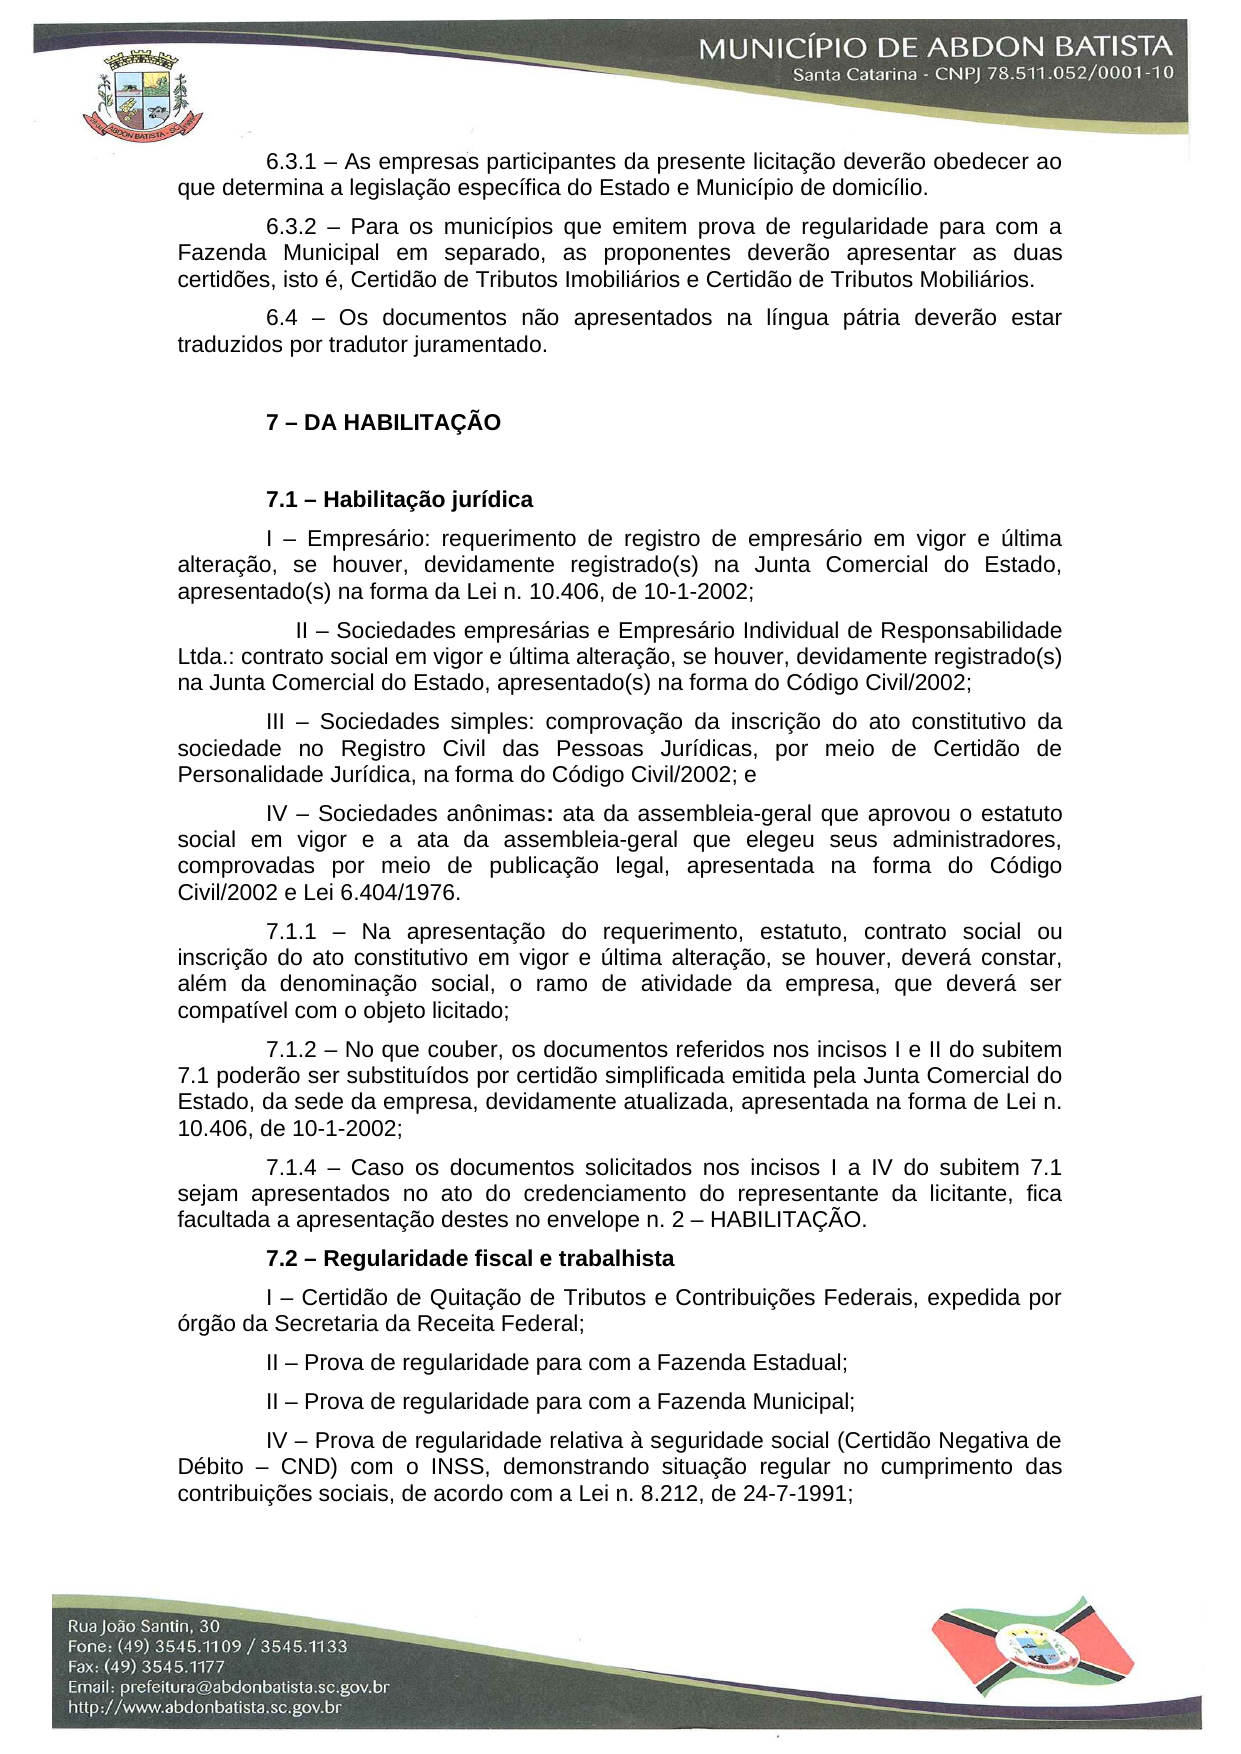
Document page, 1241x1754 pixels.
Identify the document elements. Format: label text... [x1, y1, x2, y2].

text IV – Prova de regularidade relativa à seguridade social (Certidão Negativa de Débito – CND) com o INSS, demonstrando situação regular no cumprimento das contribuições sociais, de acordo com a Lei n. 8.212, de 24-7-1991; [177, 1427, 1063, 1506]
text 7.2 – Regularidade fiscal e trabalhista [177, 1245, 1063, 1271]
text II – Prova de regularidade para com a Fazenda Municipal; [177, 1388, 1063, 1414]
text IV – Sociedades anônimas: ata da assembleia-geral que aprovou o estatuto social em vigor e a ata da assembleia-geral que elegeu seus administradores, comprovadas por meio de publicação legal, apresentada na forma do Código Civil/2002 e Lei 6.404/1976. [177, 800, 1063, 905]
text 7.1.2 – No que couber, os documentos referidos nos incisos I e II do subitem 7.1 poderão ser substituídos por certidão simplificada emitida pela Junta Comercial do Estado, da sede da empresa, devidamente atualizada, apresentada na forma de Lei n. 10.406, de 10-1-2002; [177, 1036, 1063, 1141]
text 7.1.4 – Caso os documentos solicitados nos incisos I a IV do subitem 7.1 sejam apresentados no ato do credenciamento do representante da licitante, fica facultada a apresentação destes no envelope n. 2 – HABILITAÇÃO. [177, 1153, 1063, 1232]
text 7 – DA HABILITAÇÃO [177, 408, 1063, 435]
picture [31, 19, 1192, 161]
text 6.3.1 – As empresas participantes da presente licitação deverão obedecer ao que determina a legislação específica do Estado e Município de domicílio. [177, 148, 1063, 200]
text 6.3.2 – Para os municípios que emitem prova de regularidade para com a Fazenda Municipal em separado, as proponentes deverão apresentar as duas certidões, isto é, Certidão de Tributos Imobiliários e Certidão de Tributos Mobiliários. [177, 213, 1063, 292]
text 7.1 – Habilitação jurídica [177, 486, 1063, 512]
picture [52, 1585, 1205, 1738]
text III – Sociedades simples: comprovação da inscrição do ato constitutivo da sociedade no Registro Civil das Pessoas Jurídicas, por meio de Certidão de Personalidade Jurídica, na forma do Código Civil/2002; e [177, 708, 1063, 787]
text II – Prova de regularidade para com a Fazenda Estadual; [177, 1349, 1063, 1375]
text II – Sociedades empresárias e Empresário Individual de Responsabilidade Ltda.: contrato social em vigor e última alteração, se houver, devidamente registrado(s) na Junta Comercial do Estado, apresentado(s) na forma do Código Civil/2002; [177, 617, 1063, 696]
text 7.1.1 – Na apresentação do requerimento, estatuto, contrato social ou inscrição do ato constitutivo em vigor e última alteração, se houver, deverá constar, além da denominação social, o ramo de atividade da empresa, que deverá ser compatível com o objeto licitado; [177, 918, 1063, 1023]
text I – Empresário: requerimento de registro de empresário em vigor e última alteração, se houver, devidamente registrado(s) na Junta Comercial do Estado, apresentado(s) na forma da Lei n. 10.406, de 10-1-2002; [177, 525, 1063, 604]
text I – Certidão de Quitação de Tributos e Contribuições Federais, expedida por órgão da Secretaria da Receita Federal; [177, 1284, 1063, 1337]
text 6.4 – Os documentos não apresentados na língua pátria deverão estar traduzidos por tradutor juramentado. [177, 304, 1063, 357]
